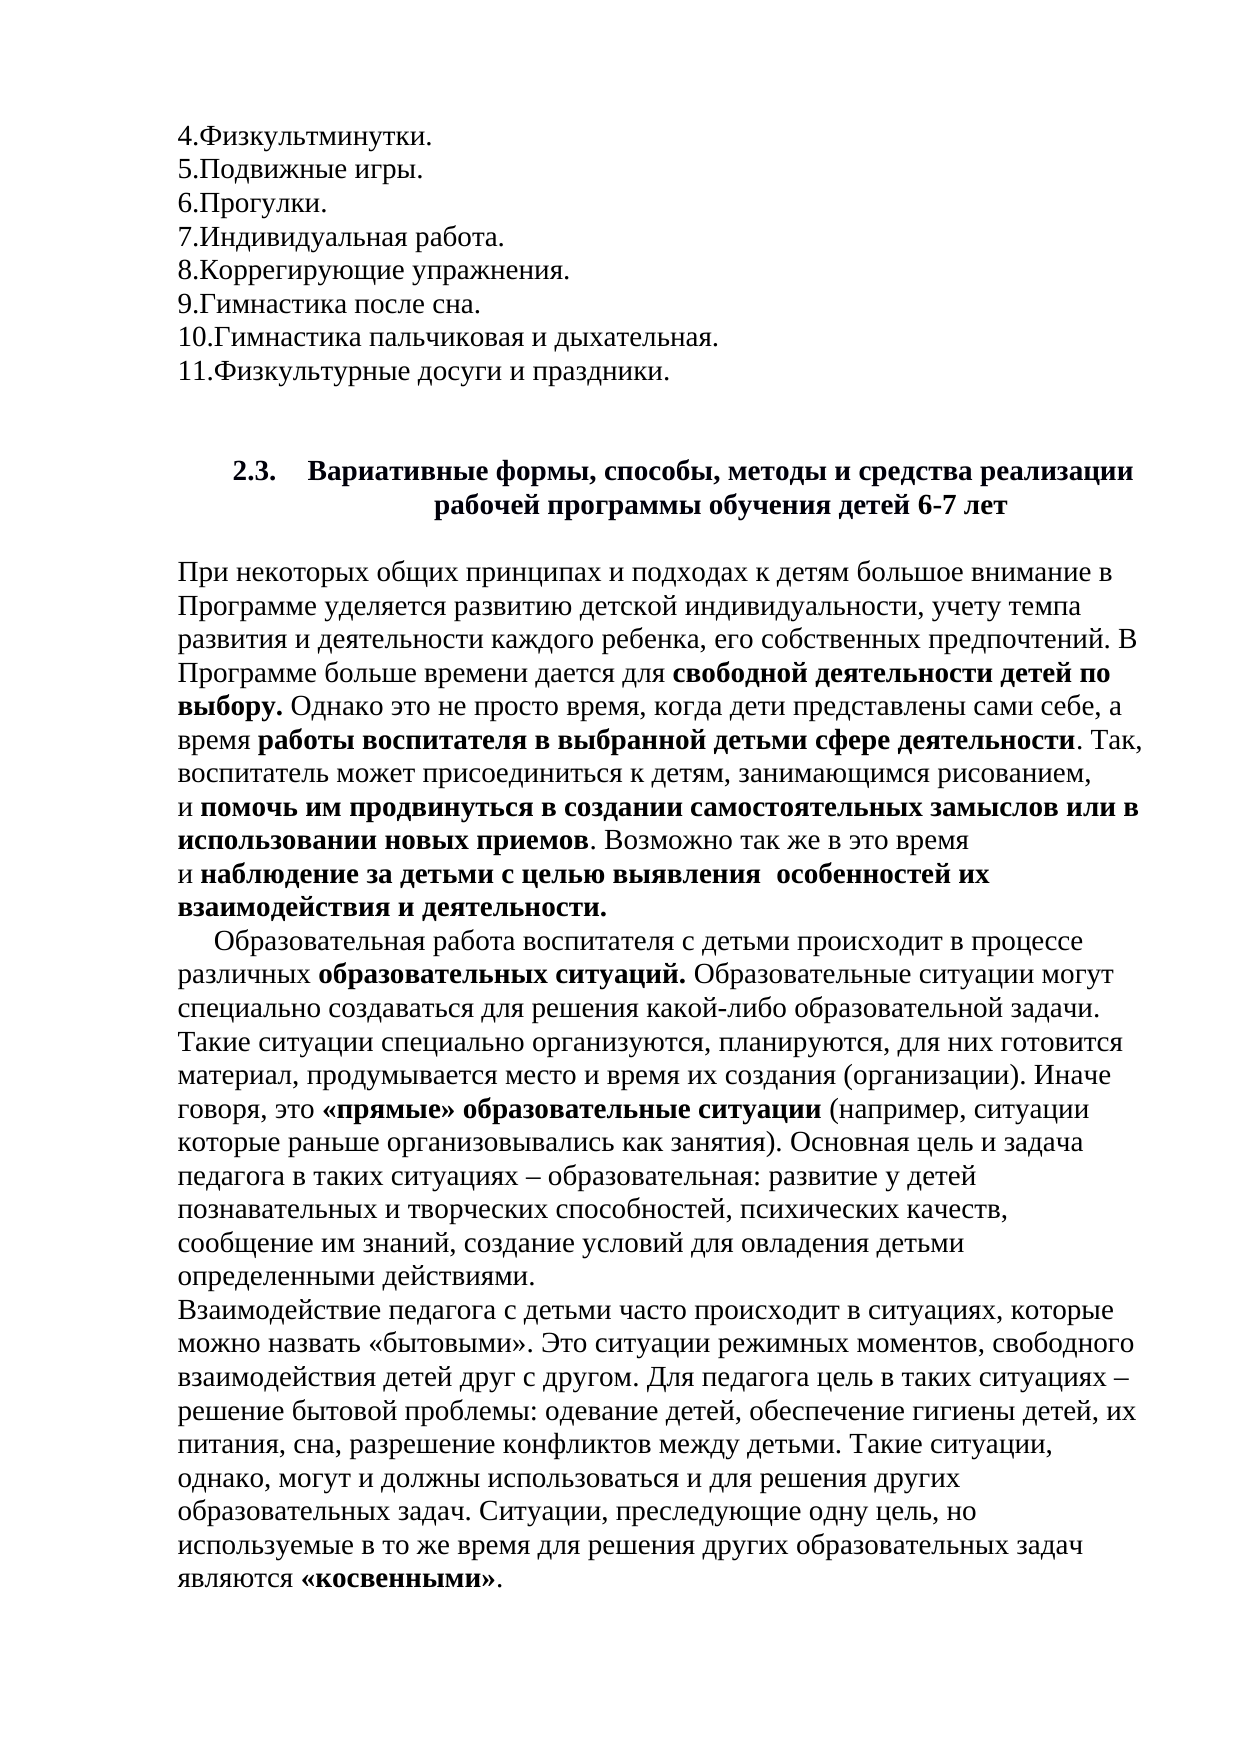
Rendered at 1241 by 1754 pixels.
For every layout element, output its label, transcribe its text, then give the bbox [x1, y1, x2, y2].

text 5.Подвижные игры. [177, 152, 1152, 185]
text Образовательная работа воспитателя с детьми происходит в процессе различных образовательных ситуаций. Образовательные ситуации могут специально создаваться для решения какой-либо образовательной задачи. Такие ситуации специально организуются, планируются, для них готовится материал, продумывается место и время их создания (организации). Иначе говоря, это «прямые» образовательные ситуации (например, ситуации которые раньше организовывались как занятия). Основная цель и задача педагога в таких ситуациях – образовательная: развитие у детей познавательных и творческих способностей, психических качеств, сообщение им знаний, создание условий для овладения детьми определенными действиями. [177, 923, 1152, 1292]
text 10.Гимнастика пальчиковая и дыхательная. [177, 319, 1152, 353]
list Вариативные формы, способы, методы и средства реализации рабочей программы обучения детей 6-7 лет [215, 453, 1152, 521]
text 4.Физкультминутки. [177, 118, 1152, 152]
text 8.Коррегирующие упражнения. [177, 252, 1152, 286]
text 11.Физкультурные досуги и праздники. [177, 353, 1152, 386]
text 6.Прогулки. [177, 185, 1152, 219]
text 9.Гимнастика после сна. [177, 286, 1152, 319]
text Взаимодействие педагога с детьми часто происходит в ситуациях, которые можно назвать «бытовыми». Это ситуации режимных моментов, свободного взаимодействия детей друг с другом. Для педагога цель в таких ситуациях – решение бытовой проблемы: одевание детей, обеспечение гигиены детей, их питания, сна, разрешение конфликтов между детьми. Такие ситуации, однако, могут и должны использоваться и для решения других образовательных задач. Ситуации, преследующие одну цель, но используемые в то же время для решения других образовательных задач являются «косвенными». [177, 1292, 1152, 1594]
text 7.Индивидуальная работа. [177, 219, 1152, 252]
text При некоторых общих принципах и подходах к детям большое внимание в Программе уделяется развитию детской индивидуальности, учету темпа развития и деятельности каждого ребенка, его собственных предпочтений. В Программе больше времени дается для свободной деятельности детей по выбору. Однако это не просто время, когда дети представлены сами себе, а время работы воспитателя в выбранной детьми сфере деятельности. Так, воспитатель может присоединиться к детям, занимающимся рисованием, и помочь им продвинуться в создании самостоятельных замыслов или в использовании новых приемов. Возможно так же в это время и наблюдение за детьми с целью выявления особенностей их взаимодействия и деятельности. [177, 554, 1152, 923]
